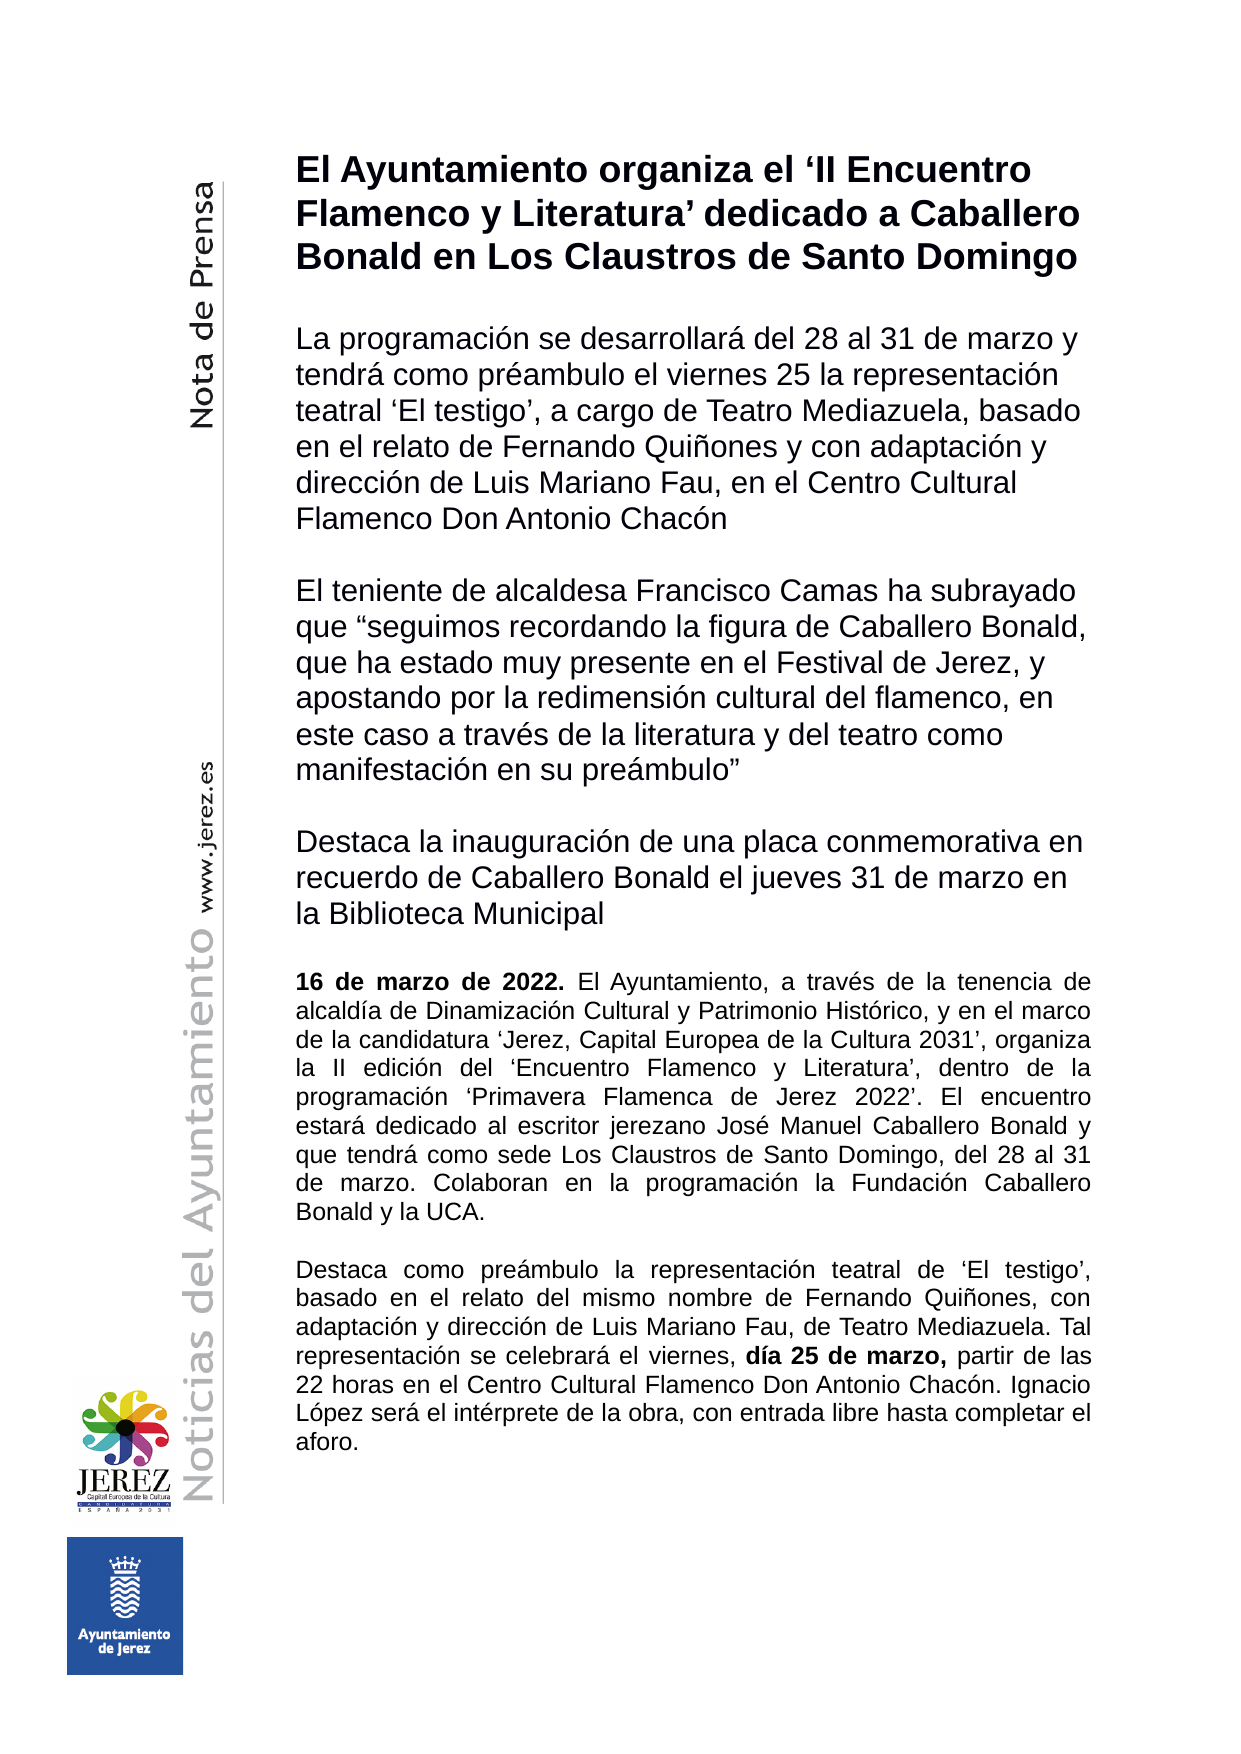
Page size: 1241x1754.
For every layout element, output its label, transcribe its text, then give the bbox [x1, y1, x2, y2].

text Destaca como preámbulo la representación teatral de ‘El testigo’, basado en el relato del mismo nombre de Fernando Quiñones, con adaptación y dirección de Luis Mariano Fau, de Teatro Mediazuela. Tal representación se celebrará el viernes, día 25 de marzo, partir de las 22 horas en el Centro Cultural Flamenco Don Antonio Chacón. Ignacio López será el intérprete de la obra, con entrada libre hasta completar el aforo. [295, 1254, 1092, 1456]
text La programación se desarrollará del 28 al 31 de marzo y tendrá como préambulo el viernes 25 la representación teatral ‘El testigo’, a cargo de Teatro Mediazuela, basado en el relato de Fernando Quiñones y con adaptación y dirección de Luis Mariano Fau, en el Centro Cultural Flamenco Don Antonio Chacón [295, 320, 1092, 536]
text El Ayuntamiento organiza el ‘II Encuentro Flamenco y Literatura’ dedicado a Caballero Bonald en Los Claustros de Santo Domingo [295, 148, 1092, 277]
picture [67, 180, 224, 1675]
text El teniente de alcaldesa Francisco Camas ha subrayado que “seguimos recordando la figura de Caballero Bonald, que ha estado muy presente en el Festival de Jerez, y apostando por la redimensión cultural del flamenco, en este caso a través de la literatura y del teatro como manifestación en su preámbulo” [295, 572, 1092, 787]
text 16 de marzo de 2022. El Ayuntamiento, a través de la tenencia de alcaldía de Dinamización Cultural y Patrimonio Histórico, y en el marco de la candidatura ‘Jerez, Capital Europea de la Cultura 2031’, organiza la II edición del ‘Encuentro Flamenco y Literatura’, dentro de la programación ‘Primavera Flamenca de Jerez 2022’. El encuentro estará dedicado al escritor jerezano José Manuel Caballero Bonald y que tendrá como sede Los Claustros de Santo Domingo, del 28 al 31 de marzo. Colaboran en la programación la Fundación Caballero Bonald y la UCA. [295, 967, 1092, 1226]
text Destaca la inauguración de una placa conmemorativa en recuerdo de Caballero Bonald el jueves 31 de marzo en la Biblioteca Municipal [295, 823, 1092, 931]
